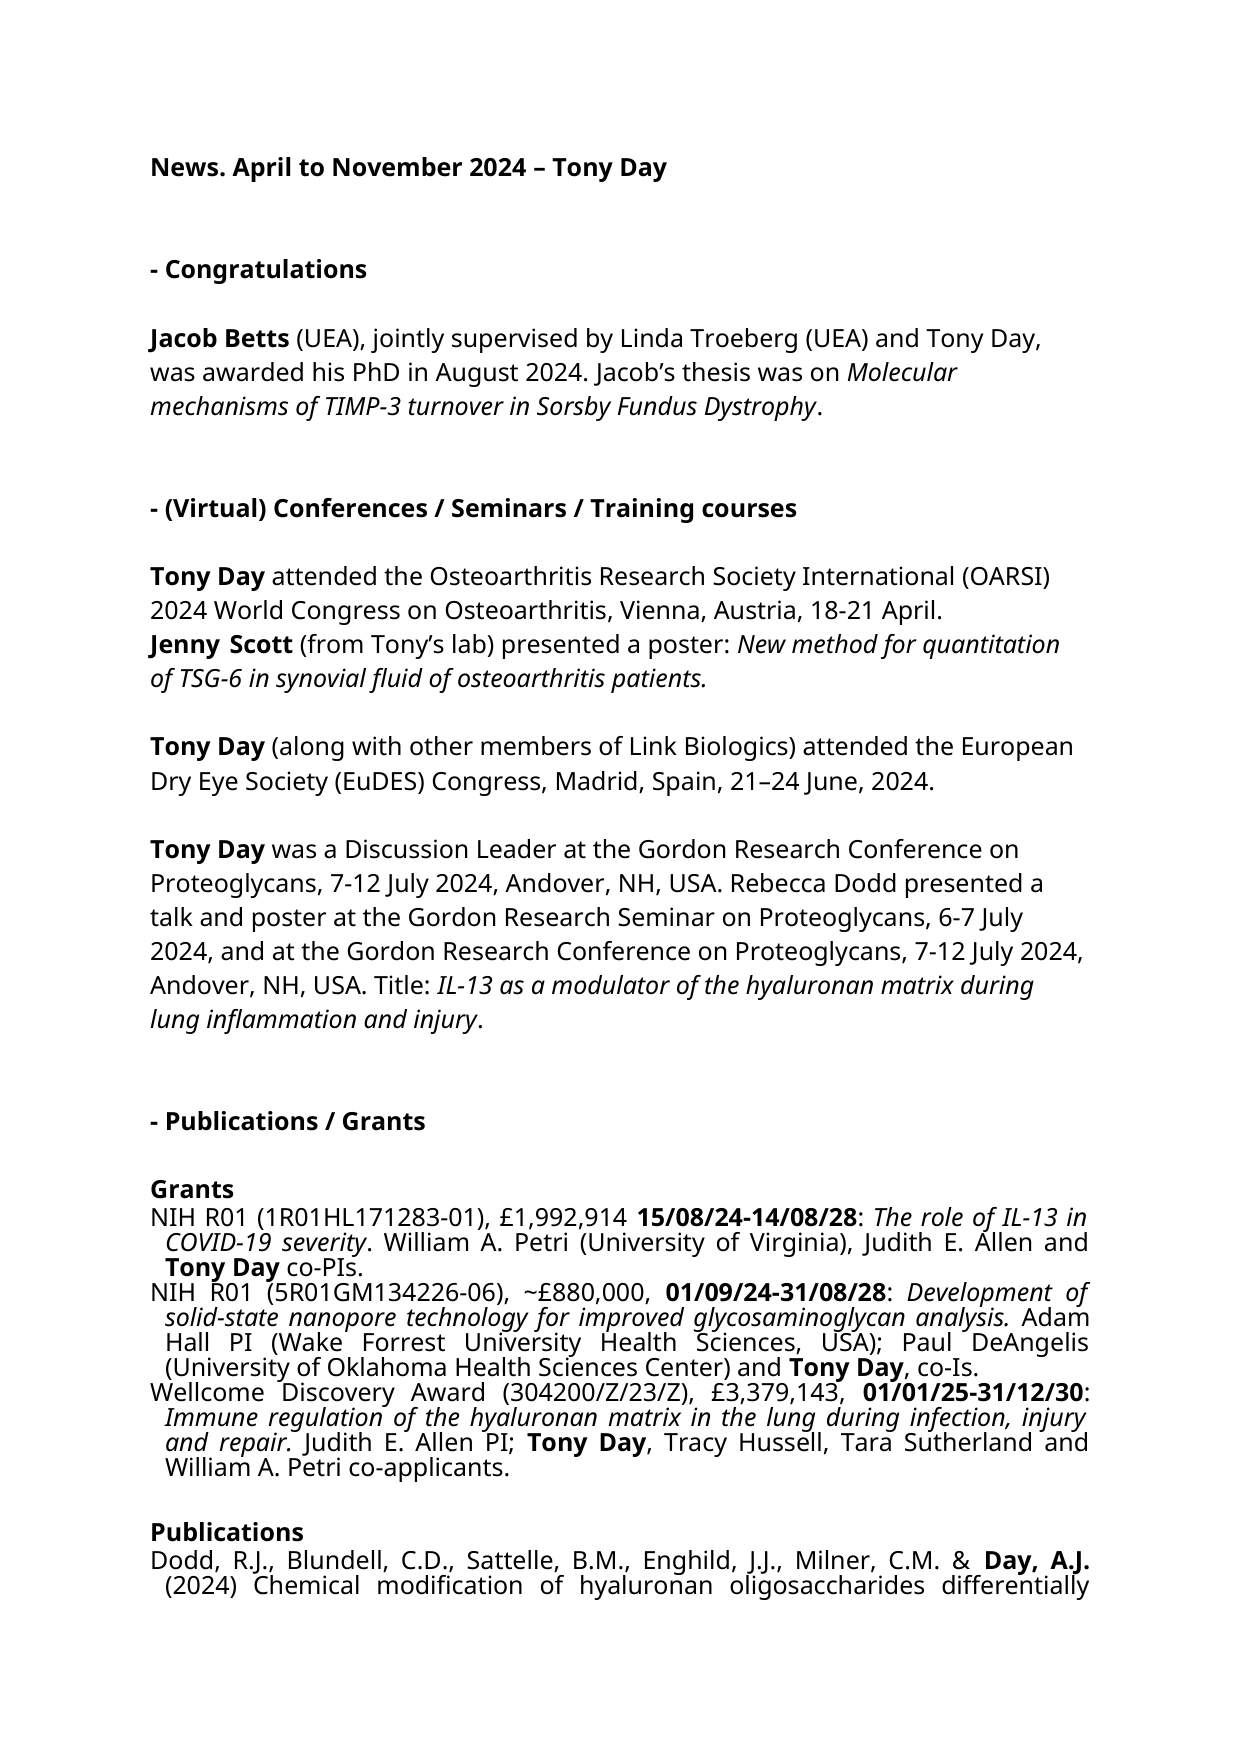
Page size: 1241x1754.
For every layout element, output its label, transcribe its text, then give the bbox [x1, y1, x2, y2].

text NIH R01 (1R01HL171283-01), £1,992,914 15/08/24-14/08/28: The role of IL-13 in COVID-19 severity. William A. Petri (University of Virginia), Judith E. Allen and Tony Day co-PIs. [150, 1206, 1090, 1281]
text News. April to November 2024 – Tony Day [150, 150, 1090, 184]
text Tony Day was a Discussion Leader at the Gordon Research Conference on Proteoglycans, 7-12 July 2024, Andover, NH, USA. Rebecca Dodd presented a talk and poster at the Gordon Research Seminar on Proteoglycans, 6-7 July 2024, and at the Gordon Research Conference on Proteoglycans, 7-12 July 2024, Andover, NH, USA. Title: IL-13 as a modulator of the hyaluronan matrix during lung inflammation and injury. [150, 831, 1090, 1036]
text - (Virtual) Conferences / Seminars / Training courses [150, 491, 1090, 525]
text NIH R01 (5R01GM134226-06), ~£880,000, 01/09/24-31/08/28: Development of solid-state nanopore technology for improved glycosaminoglycan analysis. Adam Hall PI (Wake Forrest University Health Sciences, USA); Paul DeAngelis (University of Oklahoma Health Sciences Center) and Tony Day, co-Is. [150, 1281, 1090, 1381]
text Publications [150, 1515, 1090, 1549]
text - Publications / Grants [150, 1104, 1090, 1138]
text Grants [150, 1172, 1090, 1206]
text Tony Day (along with other members of Link Biologics) attended the European Dry Eye Society (EuDES) Congress, Madrid, Spain, 21–24 June, 2024. [150, 729, 1090, 797]
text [150, 1549, 1090, 1599]
text - Congratulations [150, 252, 1090, 286]
text Wellcome Discovery Award (304200/Z/23/Z), £3,379,143, 01/01/25-31/12/30: Immune regulation of the hyaluronan matrix in the lung during infection, injury and repair. Judith E. Allen PI; Tony Day, Tracy Hussell, Tara Sutherland and William A. Petri co-applicants. [150, 1381, 1090, 1481]
text Tony Day attended the Osteoarthritis Research Society International (OARSI) 2024 World Congress on Osteoarthritis, Vienna, Austria, 18-21 April. Jenny Scott (from Tony’s lab) presented a poster: New method for quantitation of TSG-6 in synovial fluid of osteoarthritis patients. [150, 559, 1090, 695]
text Jacob Betts (UEA), jointly supervised by Linda Troeberg (UEA) and Tony Day, was awarded his PhD in August 2024. Jacob’s thesis was on Molecular mechanisms of TIMP-3 turnover in Sorsby Fundus Dystrophy. [150, 320, 1090, 422]
